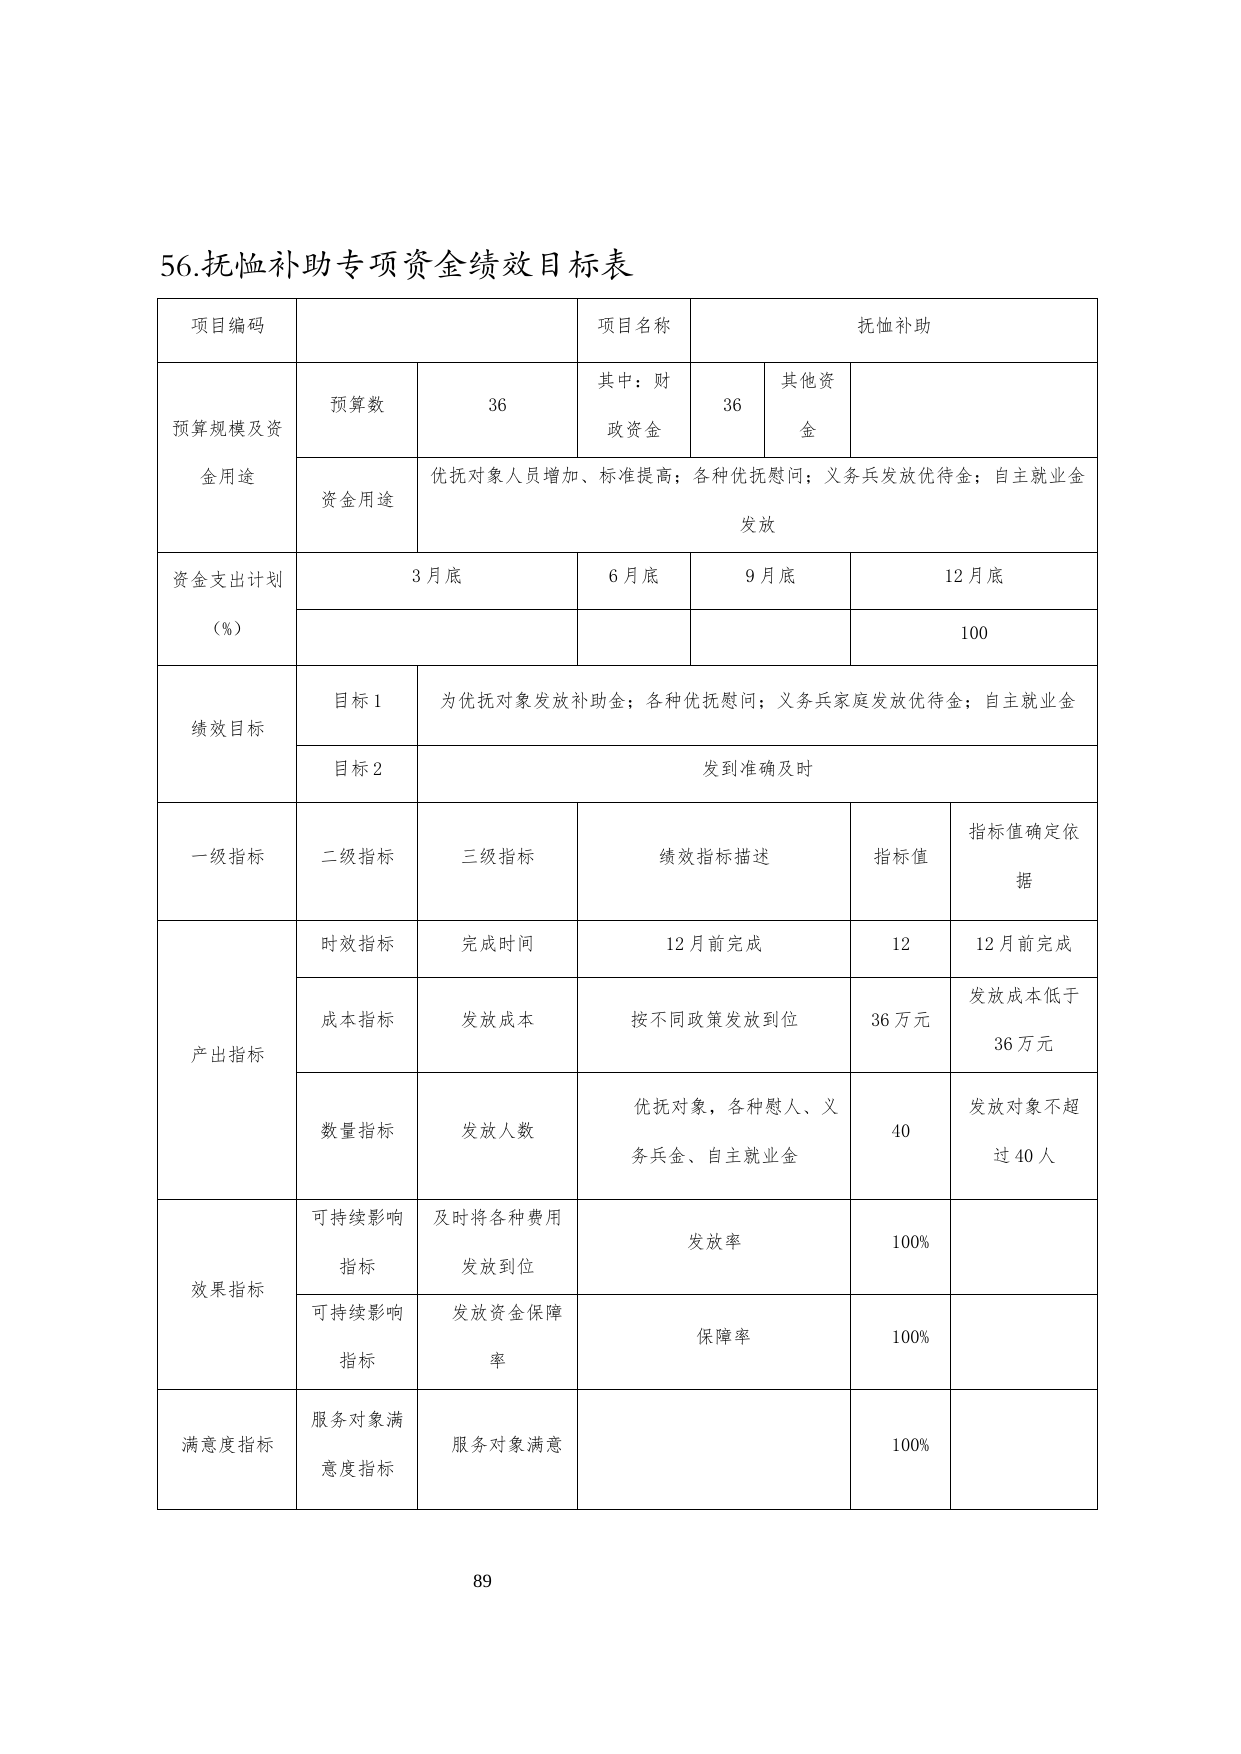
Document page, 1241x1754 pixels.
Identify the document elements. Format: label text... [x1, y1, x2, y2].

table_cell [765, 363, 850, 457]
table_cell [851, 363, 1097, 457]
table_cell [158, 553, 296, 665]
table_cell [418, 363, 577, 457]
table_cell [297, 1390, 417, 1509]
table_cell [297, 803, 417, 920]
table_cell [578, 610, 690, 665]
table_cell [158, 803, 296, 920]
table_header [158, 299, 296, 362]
list 56.抚恤补助专项资金绩效目标表 [159, 233, 1087, 298]
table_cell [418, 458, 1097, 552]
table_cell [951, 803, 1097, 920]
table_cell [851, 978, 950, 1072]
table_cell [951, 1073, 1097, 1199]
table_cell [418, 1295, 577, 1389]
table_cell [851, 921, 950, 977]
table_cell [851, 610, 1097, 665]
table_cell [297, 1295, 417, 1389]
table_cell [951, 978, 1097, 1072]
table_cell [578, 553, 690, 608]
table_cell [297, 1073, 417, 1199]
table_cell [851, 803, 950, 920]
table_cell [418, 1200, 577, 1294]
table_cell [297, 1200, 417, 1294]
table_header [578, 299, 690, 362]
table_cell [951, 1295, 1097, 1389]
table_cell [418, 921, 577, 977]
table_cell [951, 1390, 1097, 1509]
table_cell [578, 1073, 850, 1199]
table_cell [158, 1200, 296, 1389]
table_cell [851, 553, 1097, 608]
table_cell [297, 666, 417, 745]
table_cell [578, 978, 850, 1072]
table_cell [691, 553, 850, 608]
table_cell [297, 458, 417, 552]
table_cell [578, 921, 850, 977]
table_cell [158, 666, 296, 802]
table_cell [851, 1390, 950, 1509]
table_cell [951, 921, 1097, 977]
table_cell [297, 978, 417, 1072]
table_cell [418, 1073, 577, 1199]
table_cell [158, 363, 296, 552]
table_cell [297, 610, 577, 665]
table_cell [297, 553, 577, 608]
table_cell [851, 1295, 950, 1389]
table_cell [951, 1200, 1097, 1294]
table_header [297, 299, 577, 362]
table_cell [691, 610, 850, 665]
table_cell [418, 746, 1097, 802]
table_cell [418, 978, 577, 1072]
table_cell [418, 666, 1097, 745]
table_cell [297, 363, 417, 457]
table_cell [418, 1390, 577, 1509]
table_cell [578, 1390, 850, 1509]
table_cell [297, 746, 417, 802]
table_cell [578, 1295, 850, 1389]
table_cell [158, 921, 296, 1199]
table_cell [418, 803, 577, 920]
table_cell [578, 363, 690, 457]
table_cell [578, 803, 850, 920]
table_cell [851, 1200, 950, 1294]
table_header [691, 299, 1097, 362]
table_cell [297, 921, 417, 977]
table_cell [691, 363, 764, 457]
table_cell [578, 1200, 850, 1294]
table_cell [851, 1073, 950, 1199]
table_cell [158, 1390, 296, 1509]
